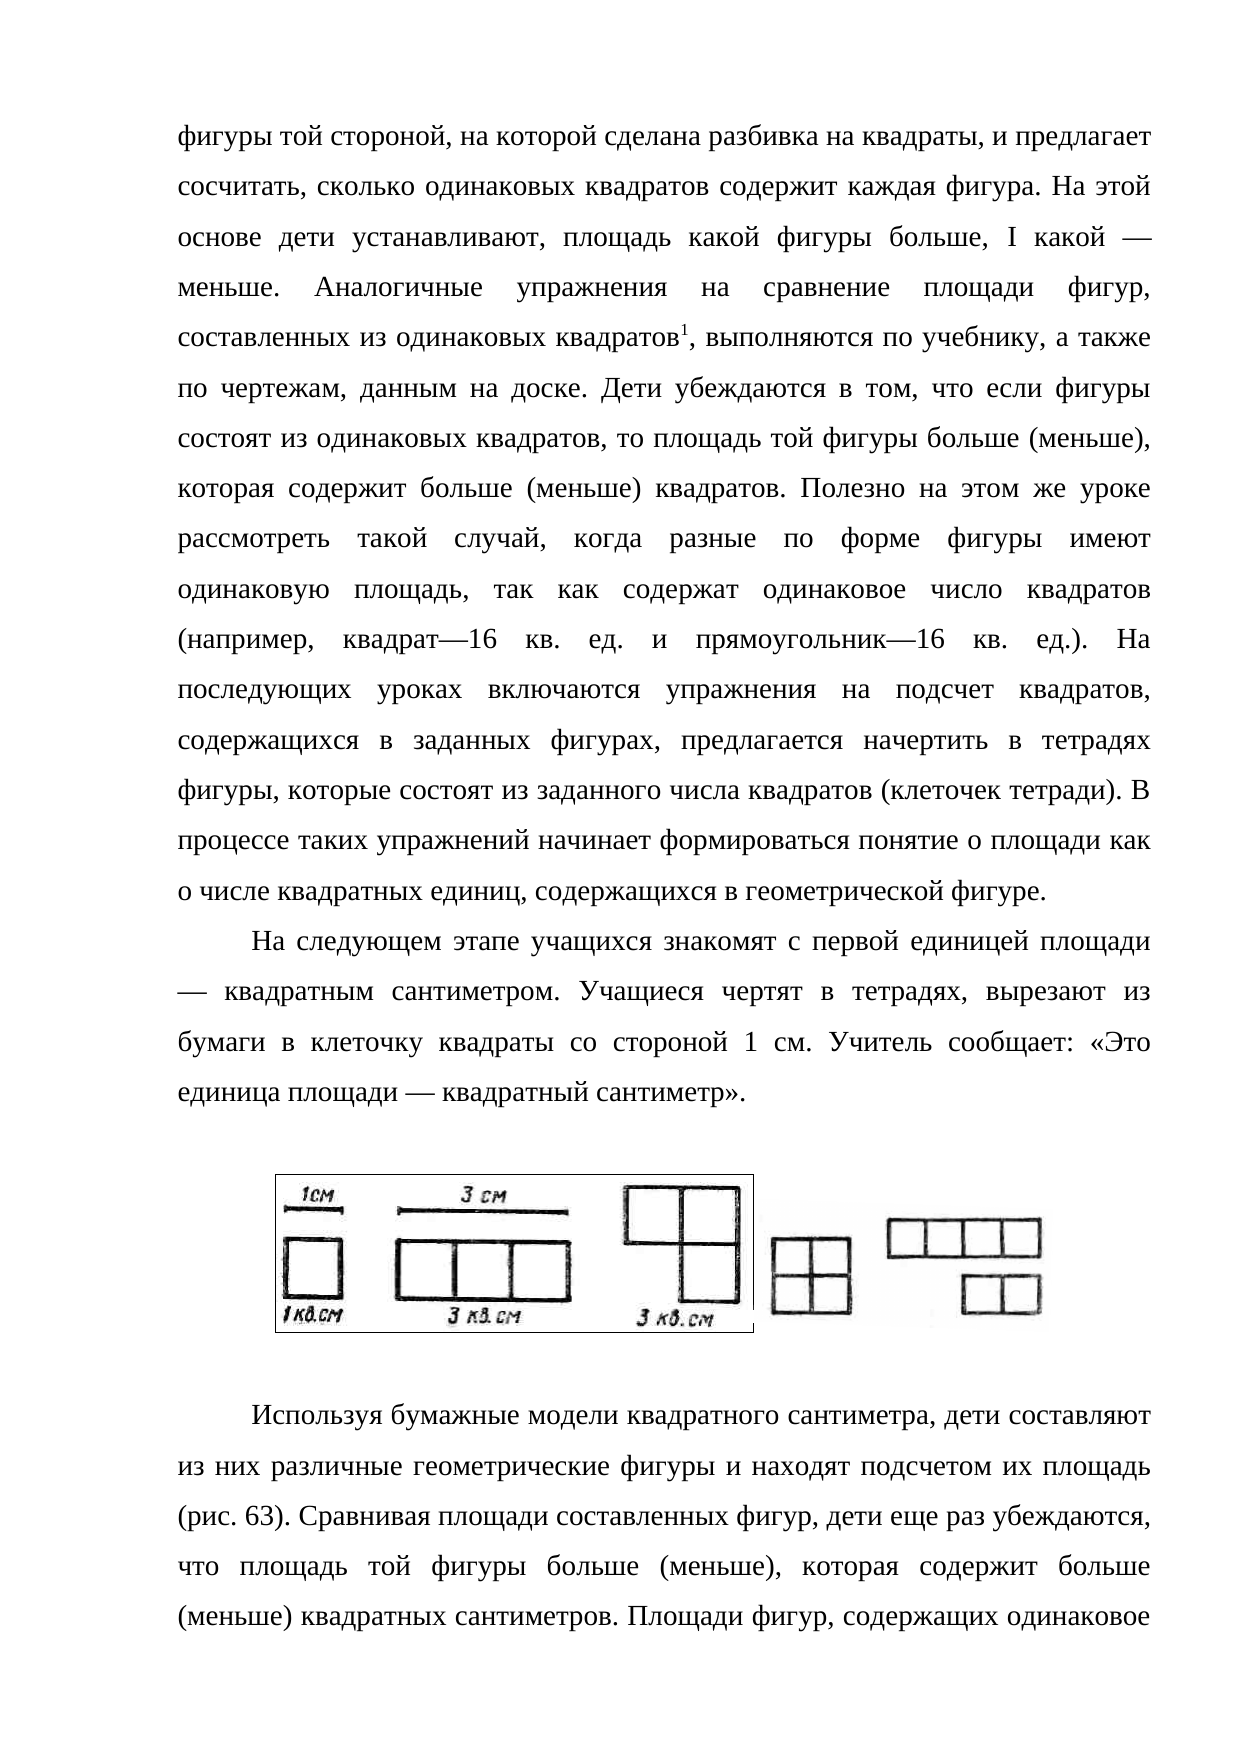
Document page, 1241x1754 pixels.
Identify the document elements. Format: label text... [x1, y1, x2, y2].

picture [276, 1175, 753, 1332]
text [177, 118, 1152, 906]
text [177, 1397, 1152, 1632]
picture [754, 1199, 1053, 1332]
text На следующем этапе учащихся знакомят с первой единицей площади — квадратным сантиметром. Учащиеся чертят в тетрадях, вырезают из бумаги в клеточку квадраты со стороной 1 см. Учитель сообщает: «Это единица площади — квадратный сантиметр». [177, 923, 1152, 1108]
